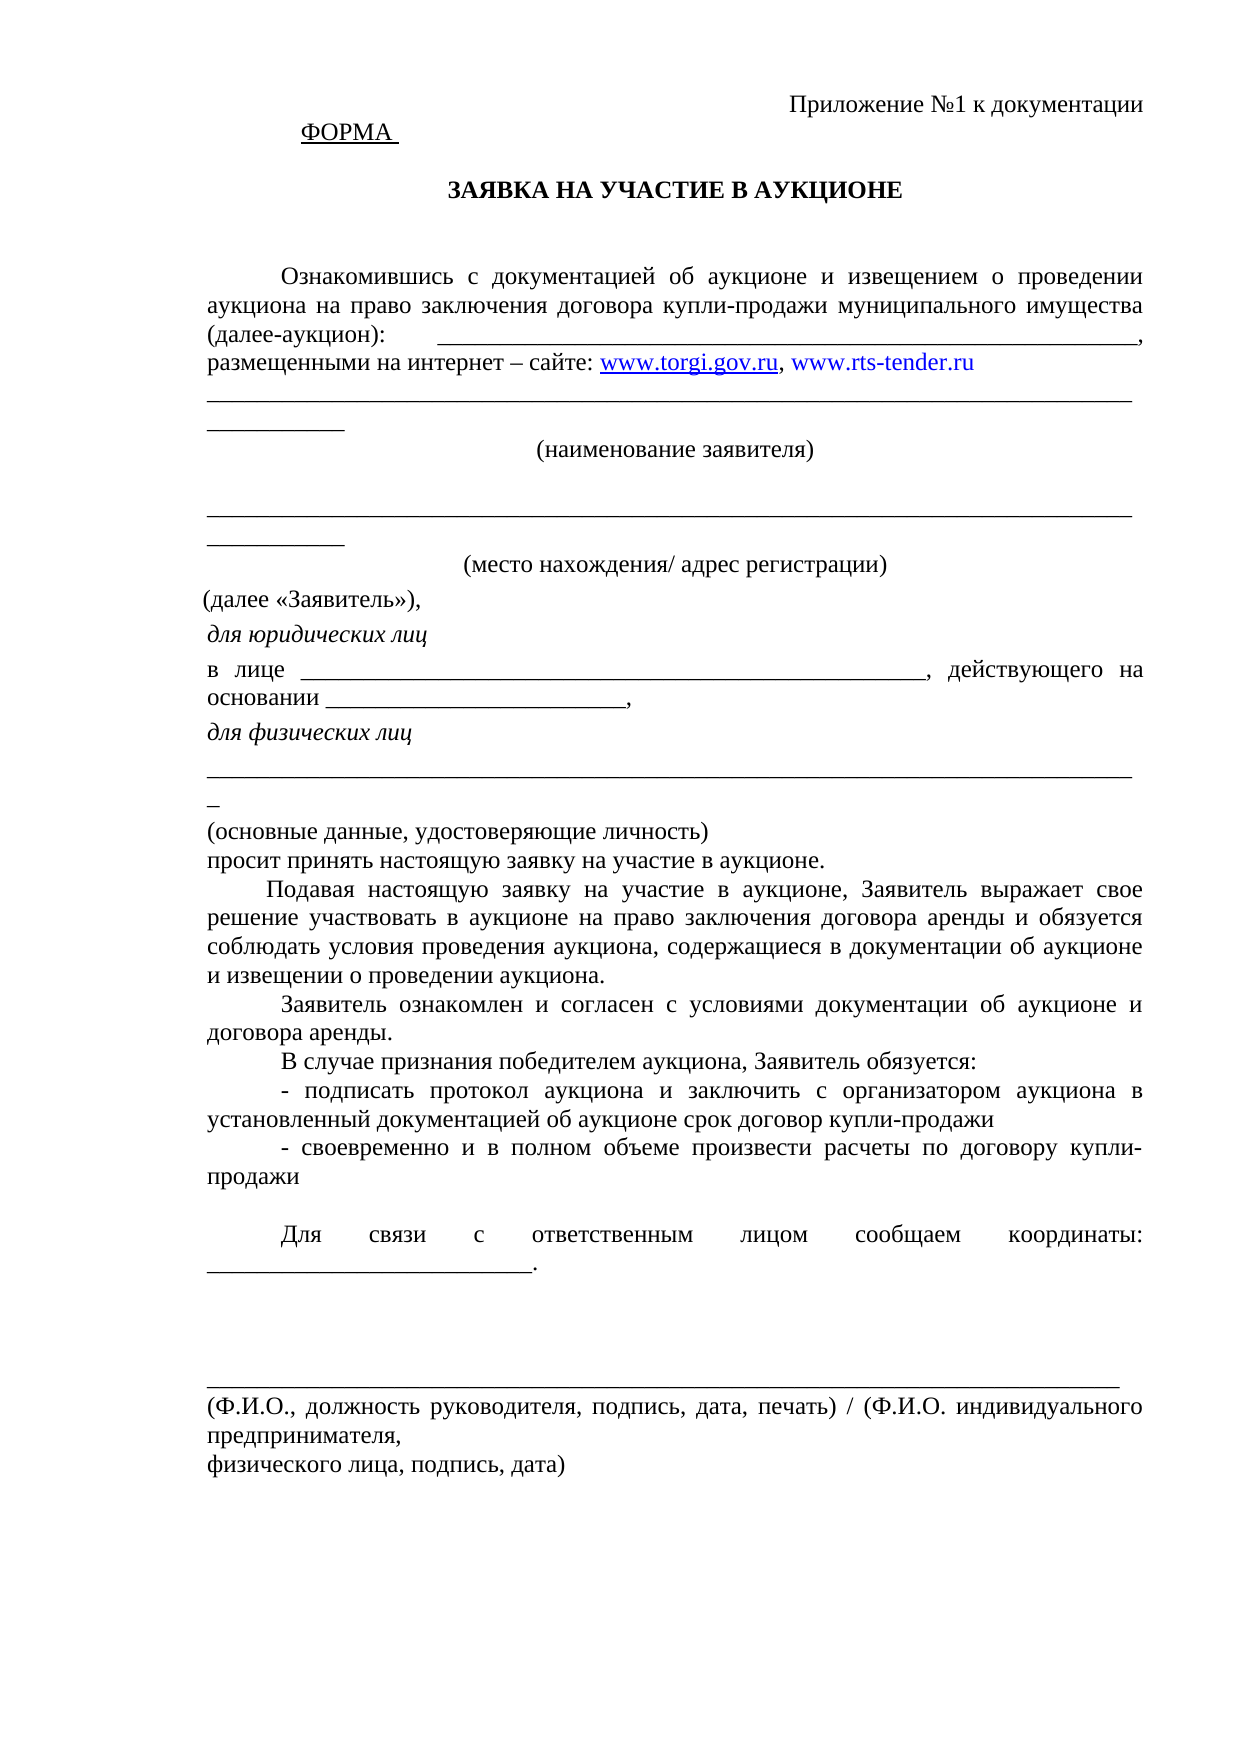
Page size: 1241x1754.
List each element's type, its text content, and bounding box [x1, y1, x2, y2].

text физического лица, подпись, дата) [207, 1449, 1144, 1477]
text (основные данные, удостоверяющие личность) [207, 816, 1144, 845]
text (место нахождения/ адрес регистрации) [207, 549, 1144, 577]
text Подавая настоящую заявку на участие в аукционе, Заявитель выражает свое решение участвовать в аукционе на право заключения договора аренды и обязуется соблюдать условия проведения аукциона, содержащиеся в документации об аукционе и извещении о проведении аукциона. [207, 874, 1144, 989]
text для физических лиц [207, 717, 1144, 746]
text - своевременно и в полном объеме произвести расчеты по договору купли-продажи [207, 1132, 1144, 1190]
text (Ф.И.О., должность руководителя, подпись, дата, печать) / (Ф.И.О. индивидуального предпринимателя, [207, 1391, 1144, 1449]
text _____________________________________________________________________________________ [207, 376, 1144, 434]
text - подписать протокол аукциона и заключить с организатором аукциона в установленный документацией об аукционе срок договор купли-продажи [207, 1075, 1144, 1132]
text ___________________________________________________________________________ [207, 752, 1144, 810]
text (далее «Заявитель»), [177, 584, 1144, 612]
text Заявитель ознакомлен и согласен с условиями документации об аукционе и договора аренды. [207, 989, 1144, 1046]
text Приложение №1 к документации [207, 89, 1144, 117]
text для юридических лиц [207, 619, 1144, 647]
text ЗАЯВКА НА УЧАСТИЕ В АУКЦИОНЕ [207, 175, 1144, 204]
text Ознакомившись с документацией об аукционе и извещением о проведении аукциона на право заключения договора купли-продажи муниципального имущества (далее-аукцион): ________________________________________________________, размещенными на интернет – сайте: www.torgi.gov.ru, www.rts-tender.ru [207, 261, 1144, 376]
text В случае признания победителем аукциона, Заявитель обязуется: [207, 1046, 1144, 1075]
text _________________________________________________________________________ [207, 1362, 1144, 1391]
text просит принять настоящую заявку на участие в аукционе. [207, 845, 1144, 874]
text ФОРМА [207, 117, 1144, 146]
text _____________________________________________________________________________________ [207, 491, 1144, 549]
text в лице __________________________________________________, действующего на основании ________________________, [207, 654, 1144, 711]
text Для связи с ответственным лицом сообщаем координаты: __________________________. [207, 1219, 1144, 1276]
text (наименование заявителя) [207, 434, 1144, 462]
